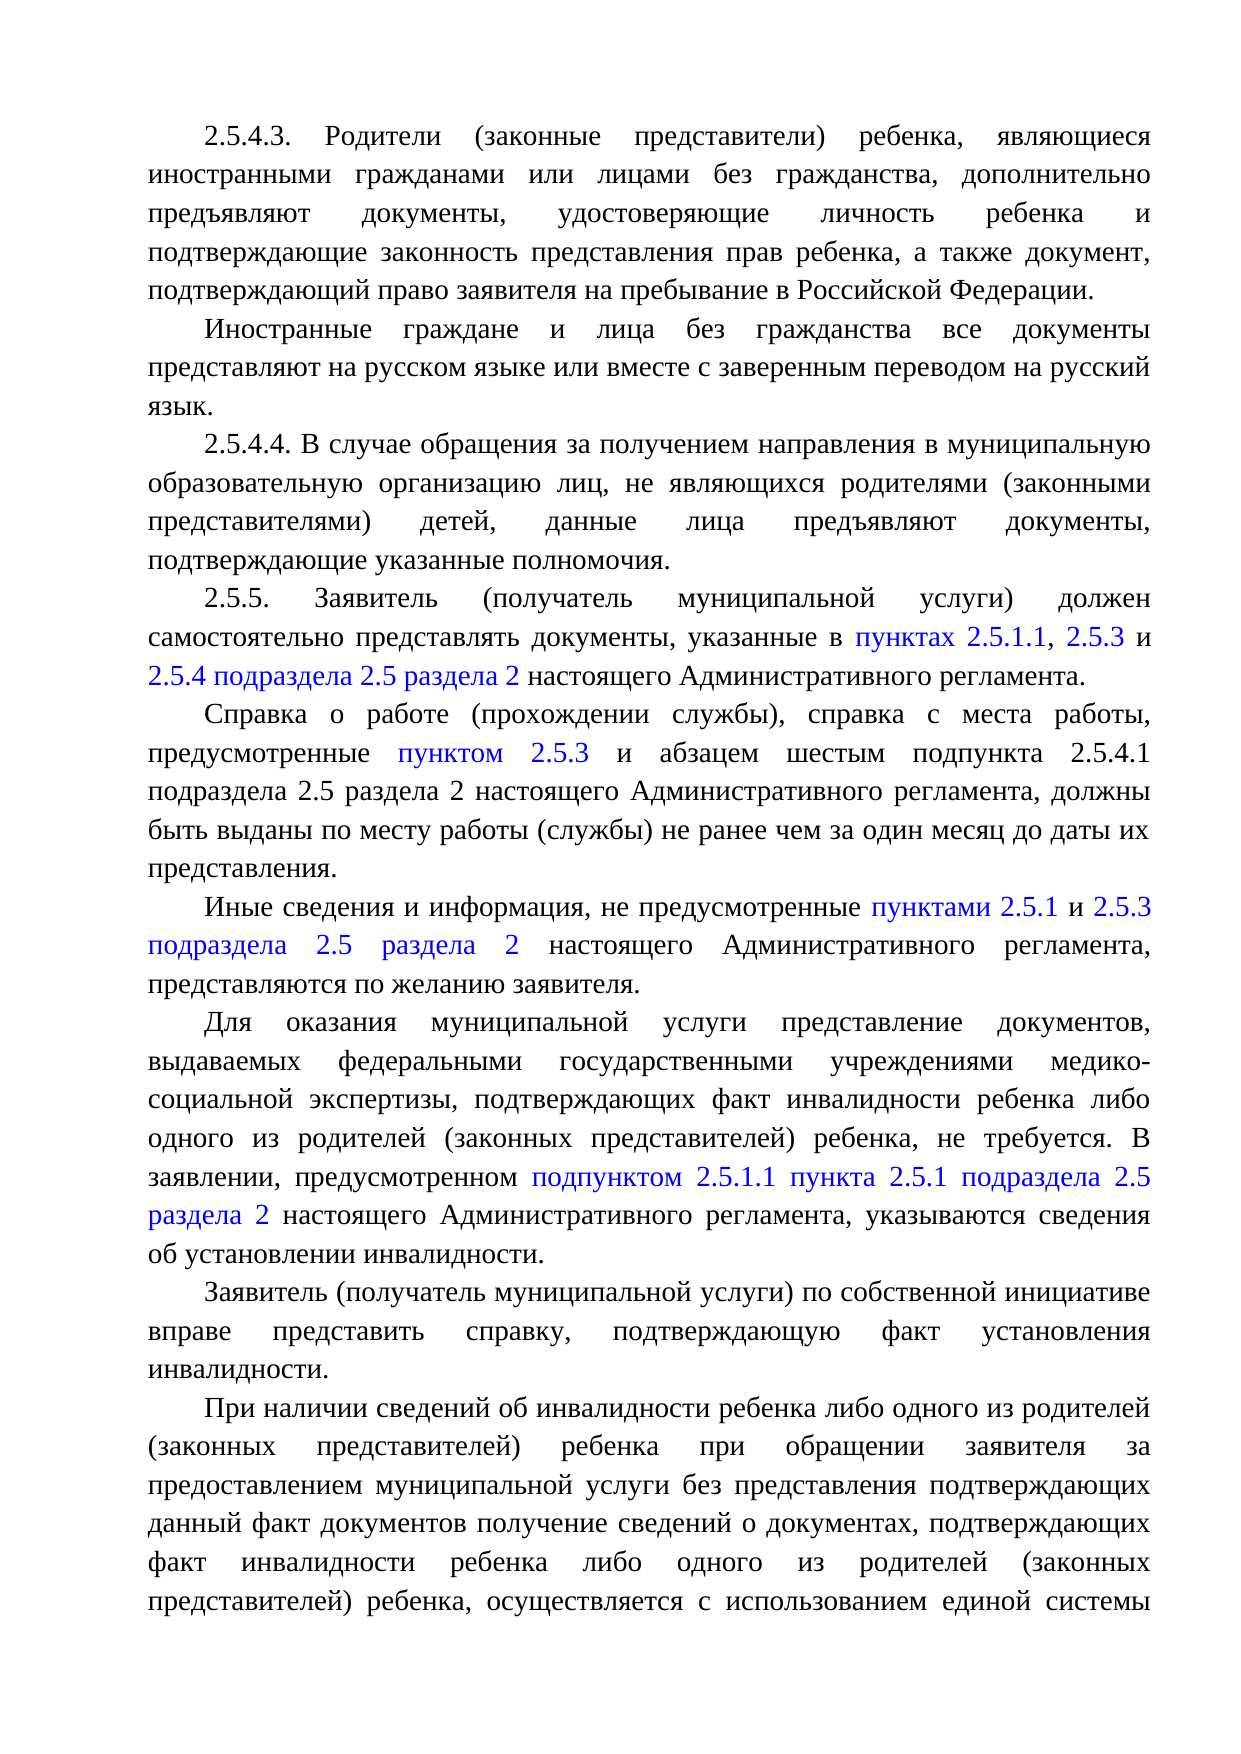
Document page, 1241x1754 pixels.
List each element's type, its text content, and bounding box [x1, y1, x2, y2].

text Справка о работе (прохождении службы), справка с места работы, предусмотренные пунктом 2.5.3 и абзацем шестым подпункта 2.5.4.1 подраздела 2.5 раздела 2 настоящего Административного регламента, должны быть выданы по месту работы (службы) не ранее чем за один месяц до даты их представления. [148, 696, 1152, 884]
text 2.5.4.4. В случае обращения за получением направления в муниципальную образовательную организацию лиц, не являющихся родителями (законными представителями) детей, данные лица предъявляют документы, подтверждающие указанные полномочия. [148, 426, 1152, 576]
text 2.5.5. Заявитель (получатель муниципальной услуги) должен самостоятельно представлять документы, указанные в пунктах 2.5.1.1, 2.5.3 и 2.5.4 подраздела 2.5 раздела 2 настоящего Административного регламента. [148, 581, 1152, 691]
text Иностранные граждане и лица без гражданства все документы представляют на русском языке или вместе с заверенным переводом на русский язык. [148, 311, 1152, 421]
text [148, 1390, 1152, 1616]
text Иные сведения и информация, не предусмотренные пунктами 2.5.1 и 2.5.3 подраздела 2.5 раздела 2 настоящего Административного регламента, представляются по желанию заявителя. [148, 889, 1152, 999]
text 2.5.4.3. Родители (законные представители) ребенка, являющиеся иностранными гражданами или лицами без гражданства, дополнительно предъявляют документы, удостоверяющие личность ребенка и подтверждающие законность представления прав ребенка, а также документ, подтверждающий право заявителя на пребывание в Российской Федерации. [148, 118, 1152, 306]
text Заявитель (получатель муниципальной услуги) по собственной инициативе вправе представить справку, подтверждающую факт установления инвалидности. [148, 1274, 1152, 1385]
text Для оказания муниципальной услуги представление документов, выдаваемых федеральными государственными учреждениями медико-социальной экспертизы, подтверждающих факт инвалидности ребенка либо одного из родителей (законных представителей) ребенка, не требуется. В заявлении, предусмотренном подпунктом 2.5.1.1 пункта 2.5.1 подраздела 2.5 раздела 2 настоящего Административного регламента, указываются сведения об установлении инвалидности. [148, 1004, 1152, 1269]
